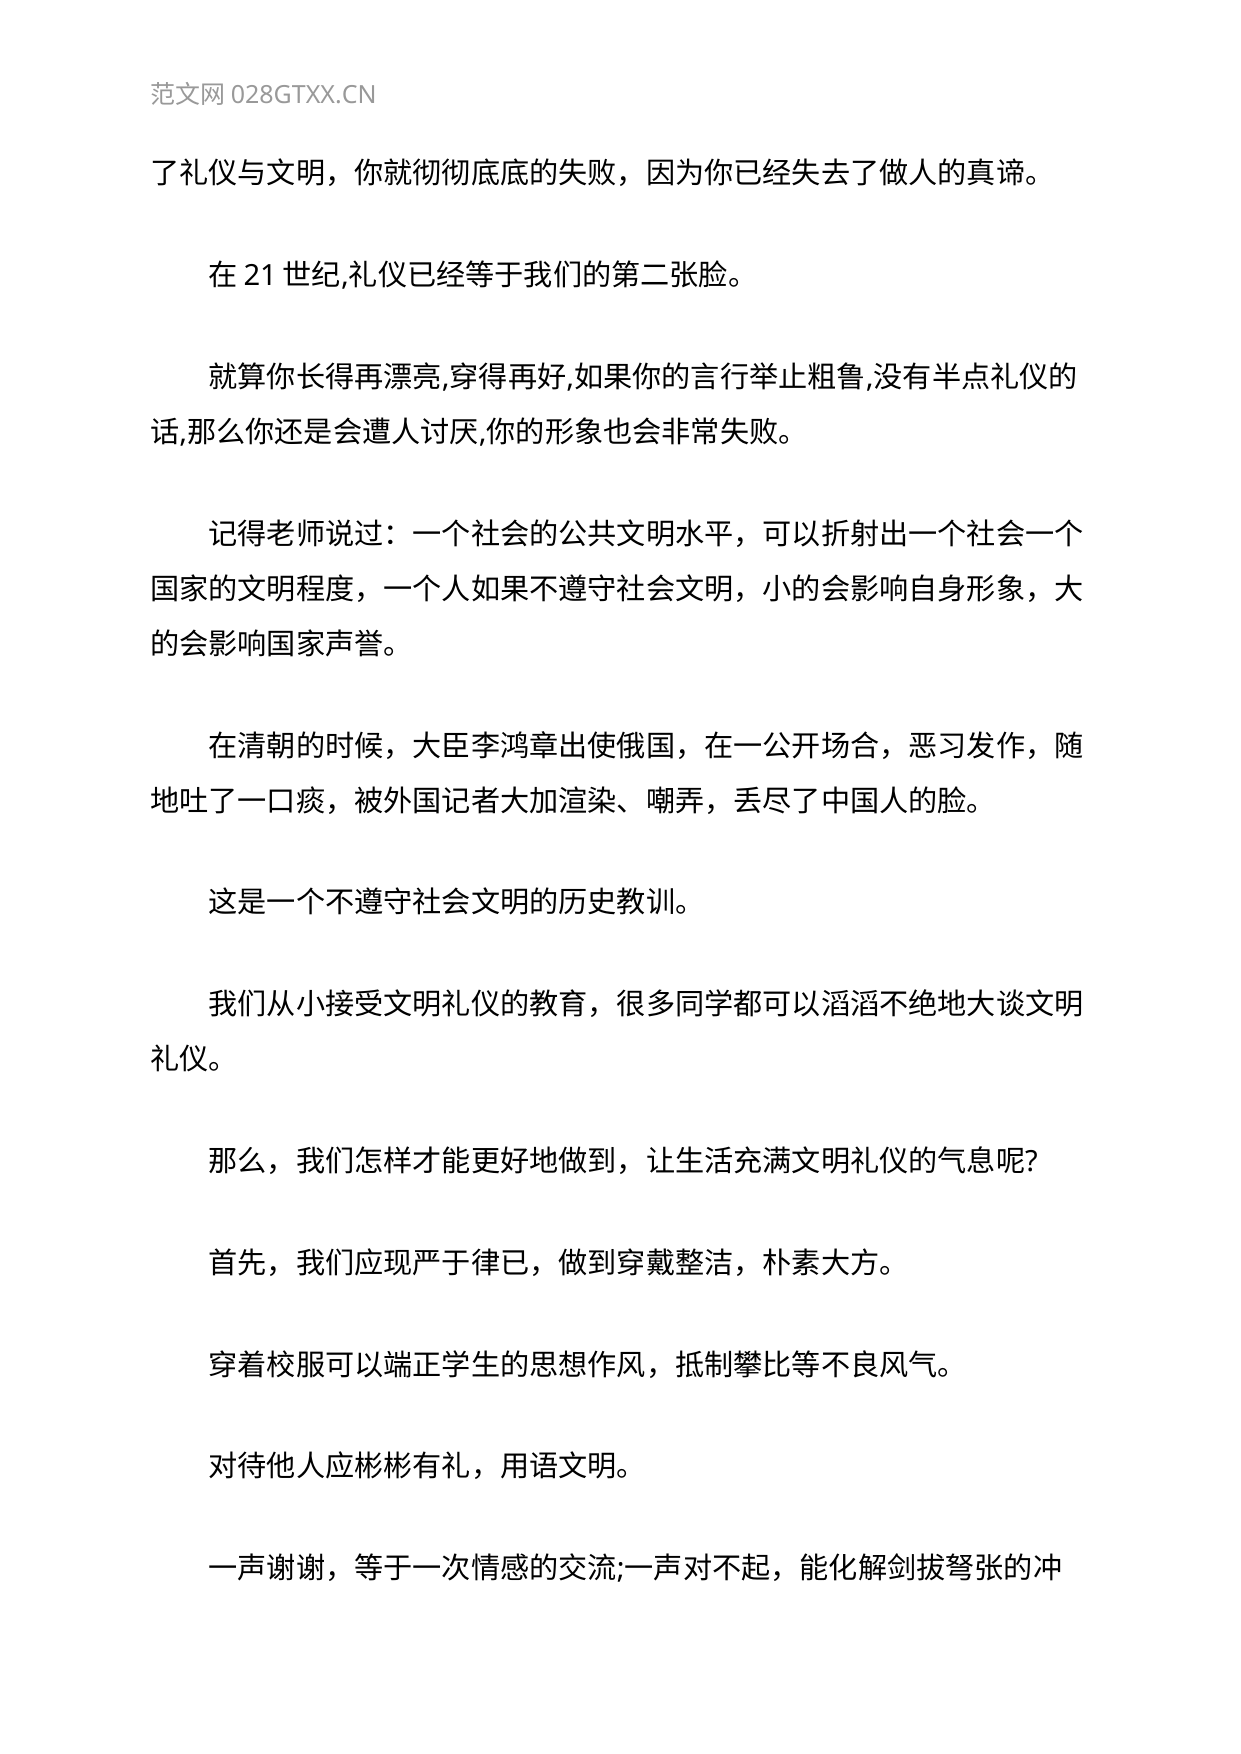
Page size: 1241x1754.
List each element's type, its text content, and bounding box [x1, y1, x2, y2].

text 那么，我们怎样才能更好地做到，让生活充满文明礼仪的气息呢? [150, 1137, 1090, 1180]
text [150, 1545, 1090, 1587]
text 就算你长得再漂亮,穿得再好,如果你的言行举止粗鲁,没有半点礼仪的话,那么你还是会遭人讨厌,你的形象也会非常失败。 [150, 354, 1090, 451]
text 在清朝的时候，大臣李鸿章出使俄国，在一公开场合，恶习发作，随地吐了一口痰，被外国记者大加渲染、嘲弄，丢尽了中国人的脸。 [150, 722, 1090, 819]
text 记得老师说过：一个社会的公共文明水平，可以折射出一个社会一个国家的文明程度，一个人如果不遵守社会文明，小的会影响自身形象，大的会影响国家声誉。 [150, 511, 1090, 663]
text 我们从小接受文明礼仪的教育，很多同学都可以滔滔不绝地大谈文明礼仪。 [150, 981, 1090, 1078]
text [150, 150, 1090, 192]
text 对待他人应彬彬有礼，用语文明。 [150, 1443, 1090, 1485]
text 首先，我们应现严于律已，做到穿戴整洁，朴素大方。 [150, 1239, 1090, 1282]
text 这是一个不遵守社会文明的历史教训。 [150, 879, 1090, 921]
text 在21世纪,礼仪已经等于我们的第二张脸。 [150, 252, 1090, 294]
text 穿着校服可以端正学生的思想作风，抵制攀比等不良风气。 [150, 1341, 1090, 1383]
